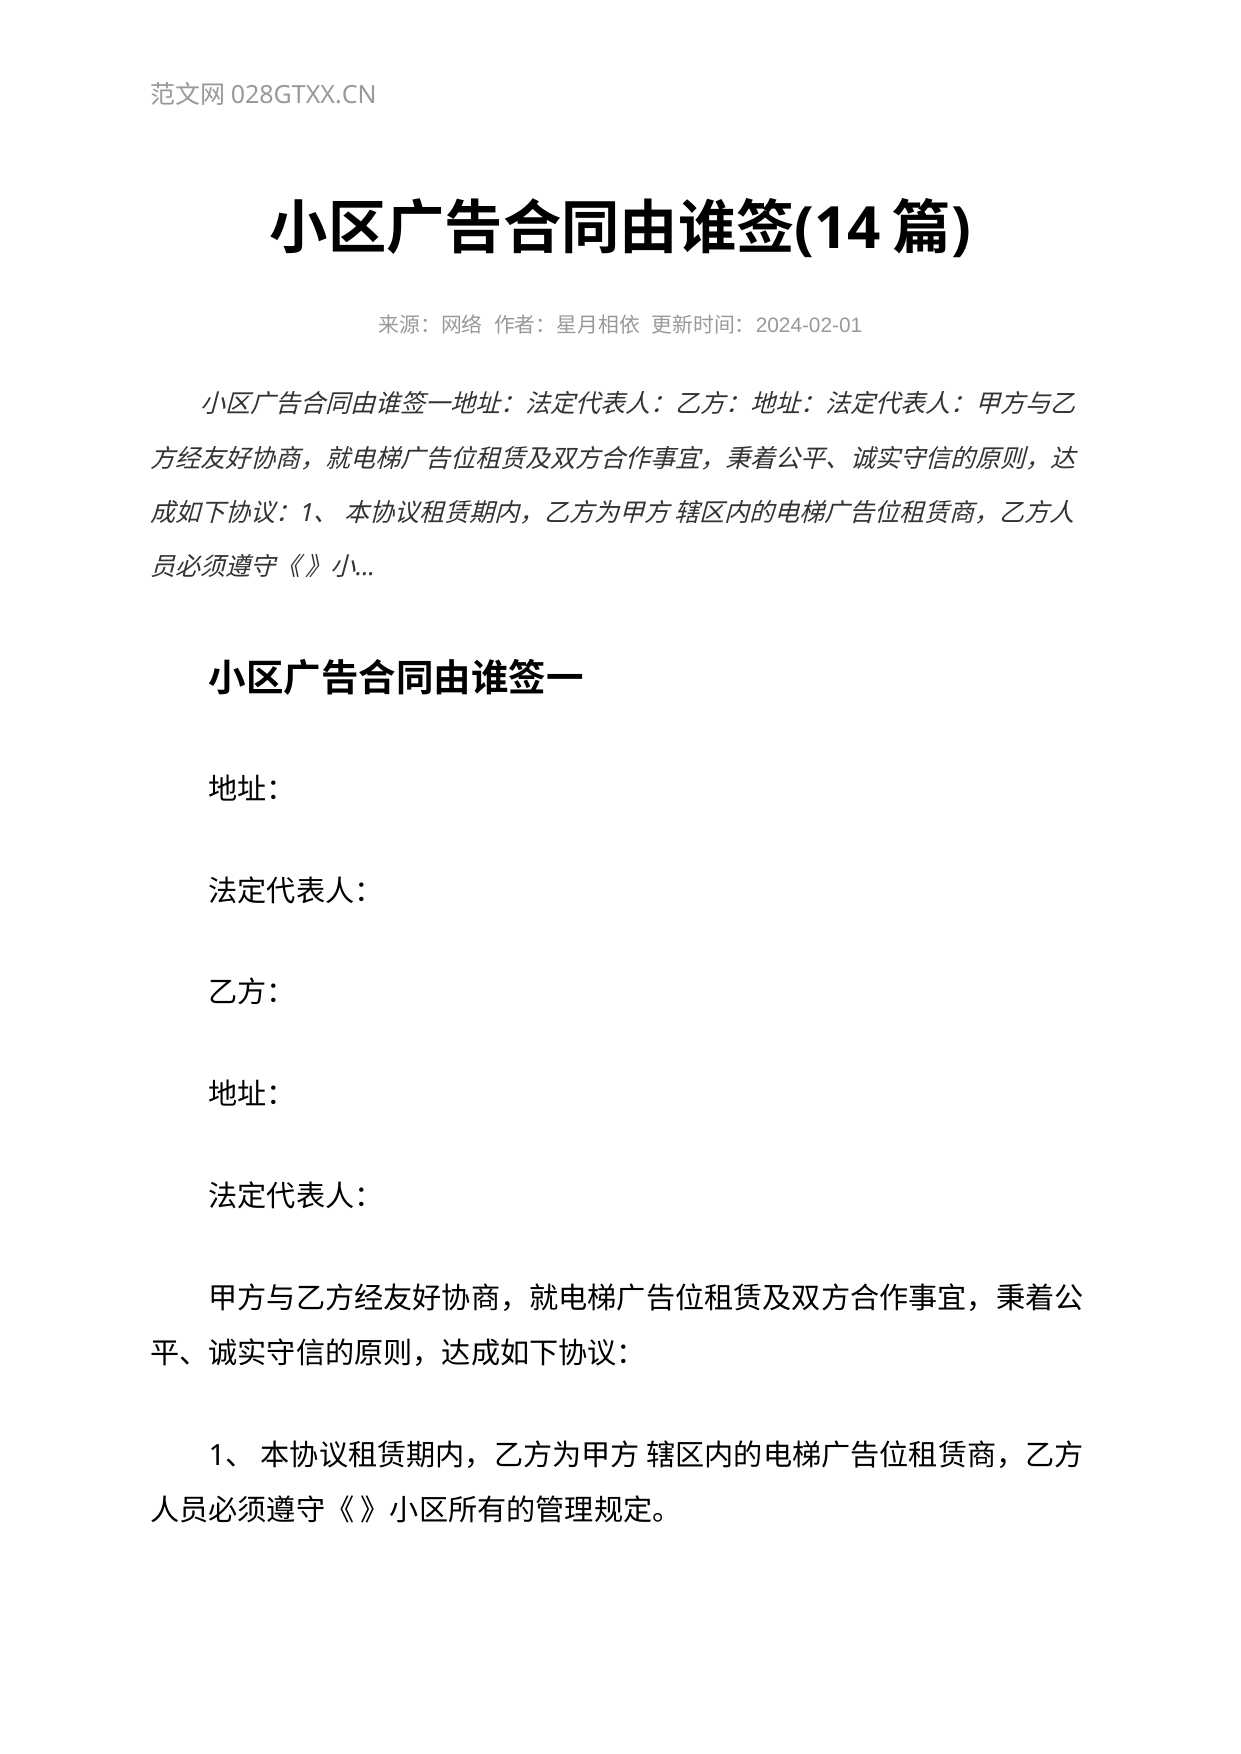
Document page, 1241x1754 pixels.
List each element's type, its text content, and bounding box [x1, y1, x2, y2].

text 甲方与乙方经友好协商，就电梯广告位租赁及双方合作事宜，秉着公平、诚实守信的原则，达成如下协议： [150, 1274, 1090, 1372]
text 小区广告合同由谁签一地址：法定代表人：乙方：地址：法定代表人：甲方与乙方经友好协商，就电梯广告位租赁及双方合作事宜，秉着公平、诚实守信的原则，达成如下协议：1、 本协议租赁期内，乙方为甲方 辖区内的电梯广告位租赁商，乙方人员必须遵守《 》小... [150, 384, 1090, 583]
text 地址： [150, 1071, 1090, 1113]
text 小区广告合同由谁签一 [150, 648, 1090, 702]
text 法定代表人： [150, 1173, 1090, 1215]
text 1、 本协议租赁期内，乙方为甲方 辖区内的电梯广告位租赁商，乙方人员必须遵守《 》小区所有的管理规定。 [150, 1431, 1090, 1528]
text 乙方： [150, 969, 1090, 1011]
text 来源：网络 作者：星月相依 更新时间：2024-02-01 [150, 313, 1090, 337]
text 地址： [150, 766, 1090, 808]
subtitle 小区广告合同由谁签(14篇) [150, 181, 1090, 266]
text 法定代表人： [150, 867, 1090, 909]
